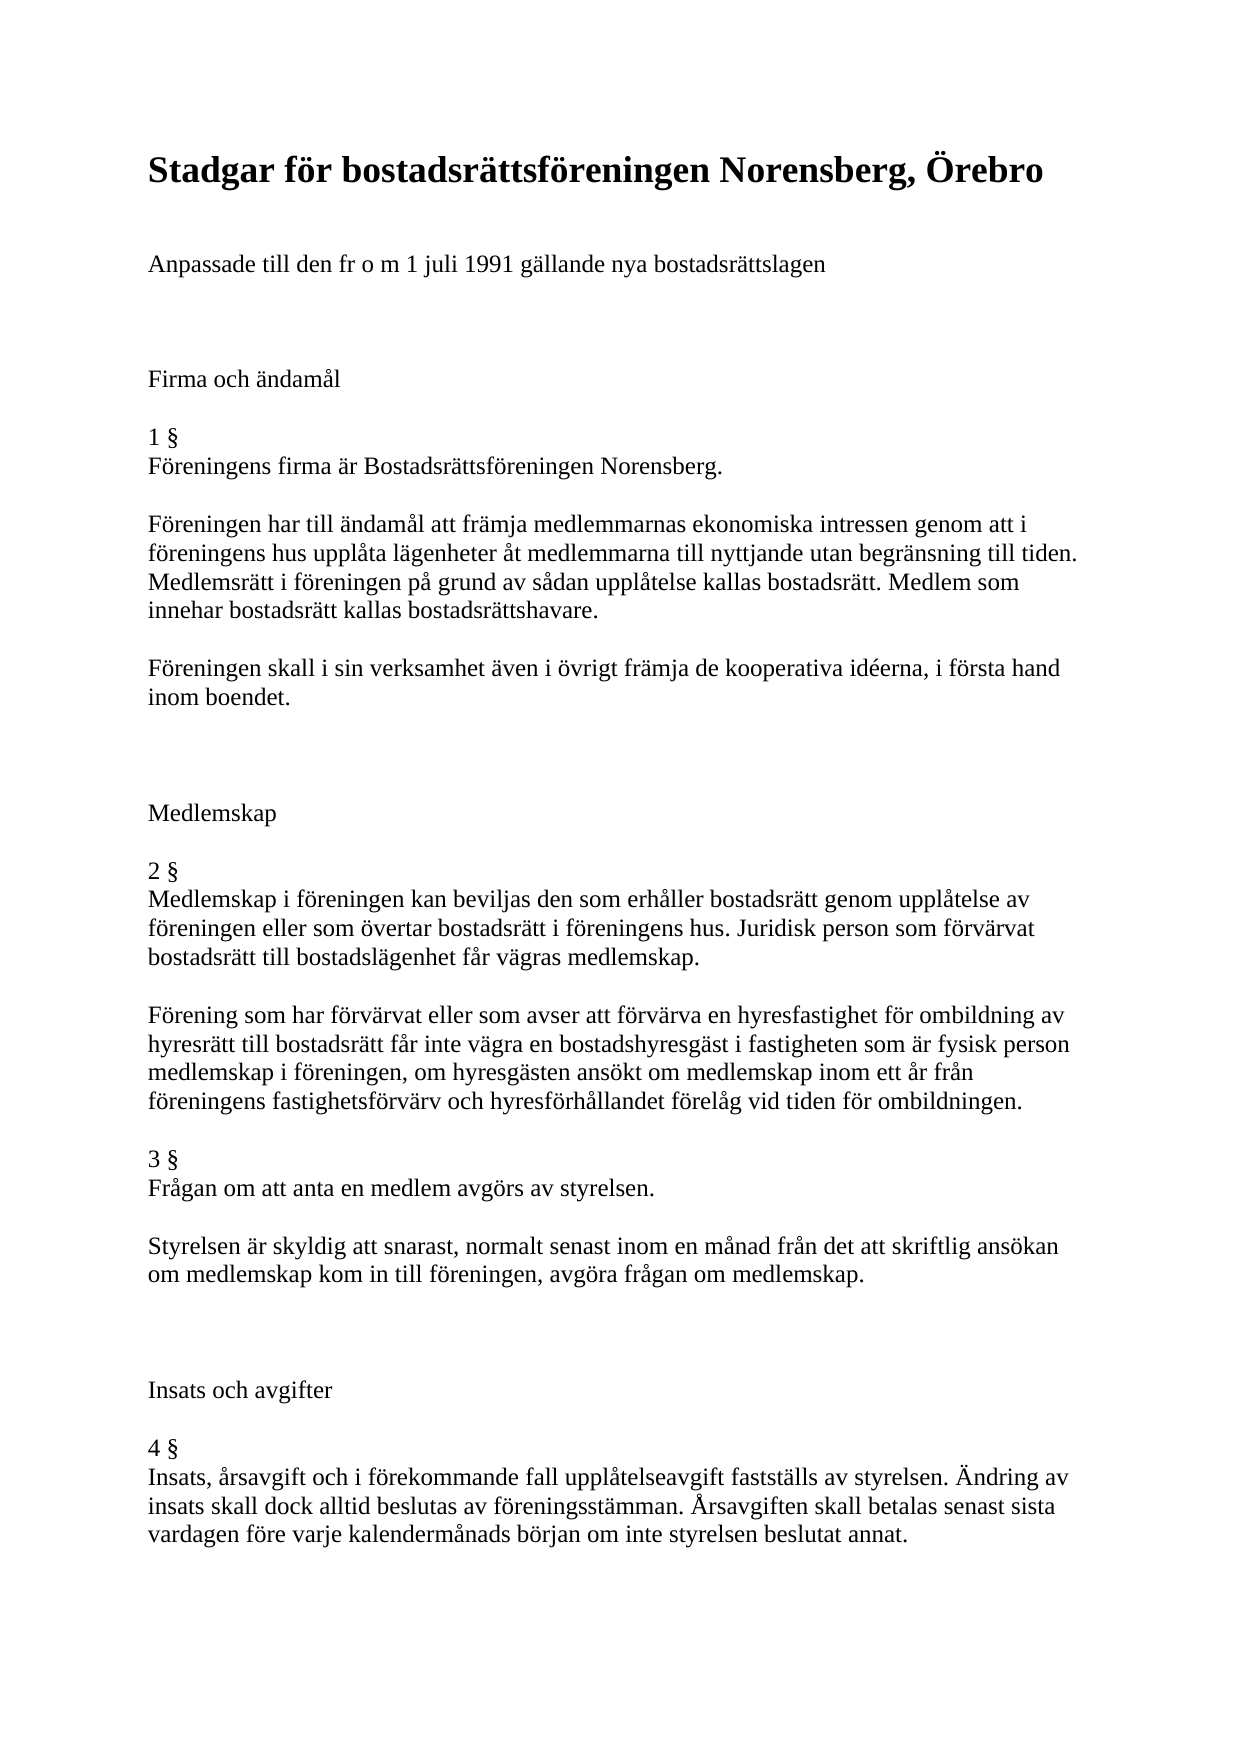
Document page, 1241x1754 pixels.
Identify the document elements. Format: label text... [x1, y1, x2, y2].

text Föreningen har till ändamål att främja medlemmarnas ekonomiska intressen genom att i föreningens hus upplåta lägenheter åt medlemmarna till nyttjande utan begränsning till tiden. Medlemsrätt i föreningen på grund av sådan upplåtelse kallas bostadsrätt. Medlem som innehar bostadsrätt kallas bostadsrättshavare. [148, 509, 1093, 624]
text Medlemskap [148, 798, 1093, 827]
text 1 § Föreningens firma är Bostadsrättsföreningen Norensberg. [148, 422, 1093, 480]
text Insats och avgifter [148, 1375, 1093, 1404]
text Anpassade till den fr o m 1 juli 1991 gällande nya bostadsrättslagen [148, 220, 1093, 277]
text Firma och ändamål [148, 364, 1093, 393]
text 2 § Medlemskap i föreningen kan beviljas den som erhåller bostadsrätt genom upplåtelse av föreningen eller som övertar bostadsrätt i föreningens hus. Juridisk person som förvärvat bostadsrätt till bostadslägenhet får vägras medlemskap. [148, 856, 1093, 971]
text Förening som har förvärvat eller som avser att förvärva en hyresfastighet för ombildning av hyresrätt till bostadsrätt får inte vägra en bostadshyresgäst i fastigheten som är fysisk person medlemskap i föreningen, om hyresgästen ansökt om medlemskap inom ett år från föreningens fastighetsförvärv och hyresförhållandet förelåg vid tiden för ombildningen. [148, 1000, 1093, 1115]
text Styrelsen är skyldig att snarast, normalt senast inom en månad från det att skriftlig ansökan om medlemskap kom in till föreningen, avgöra frågan om medlemskap. [148, 1231, 1093, 1288]
text Föreningen skall i sin verksamhet även i övrigt främja de kooperativa idéerna, i första hand inom boendet. [148, 653, 1093, 711]
text 3 § Frågan om att anta en medlem avgörs av styrelsen. [148, 1144, 1093, 1202]
text 4 § Insats, årsavgift och i förekommande fall upplåtelseavgift fastställs av styrelsen. Ändring av insats skall dock alltid beslutas av föreningsstämman. Årsavgiften skall betalas senast sista vardagen före varje kalendermånads början om inte styrelsen beslutat annat. [148, 1433, 1093, 1548]
text Stadgar för bostadsrättsföreningen Norensberg, Örebro [148, 148, 1093, 191]
